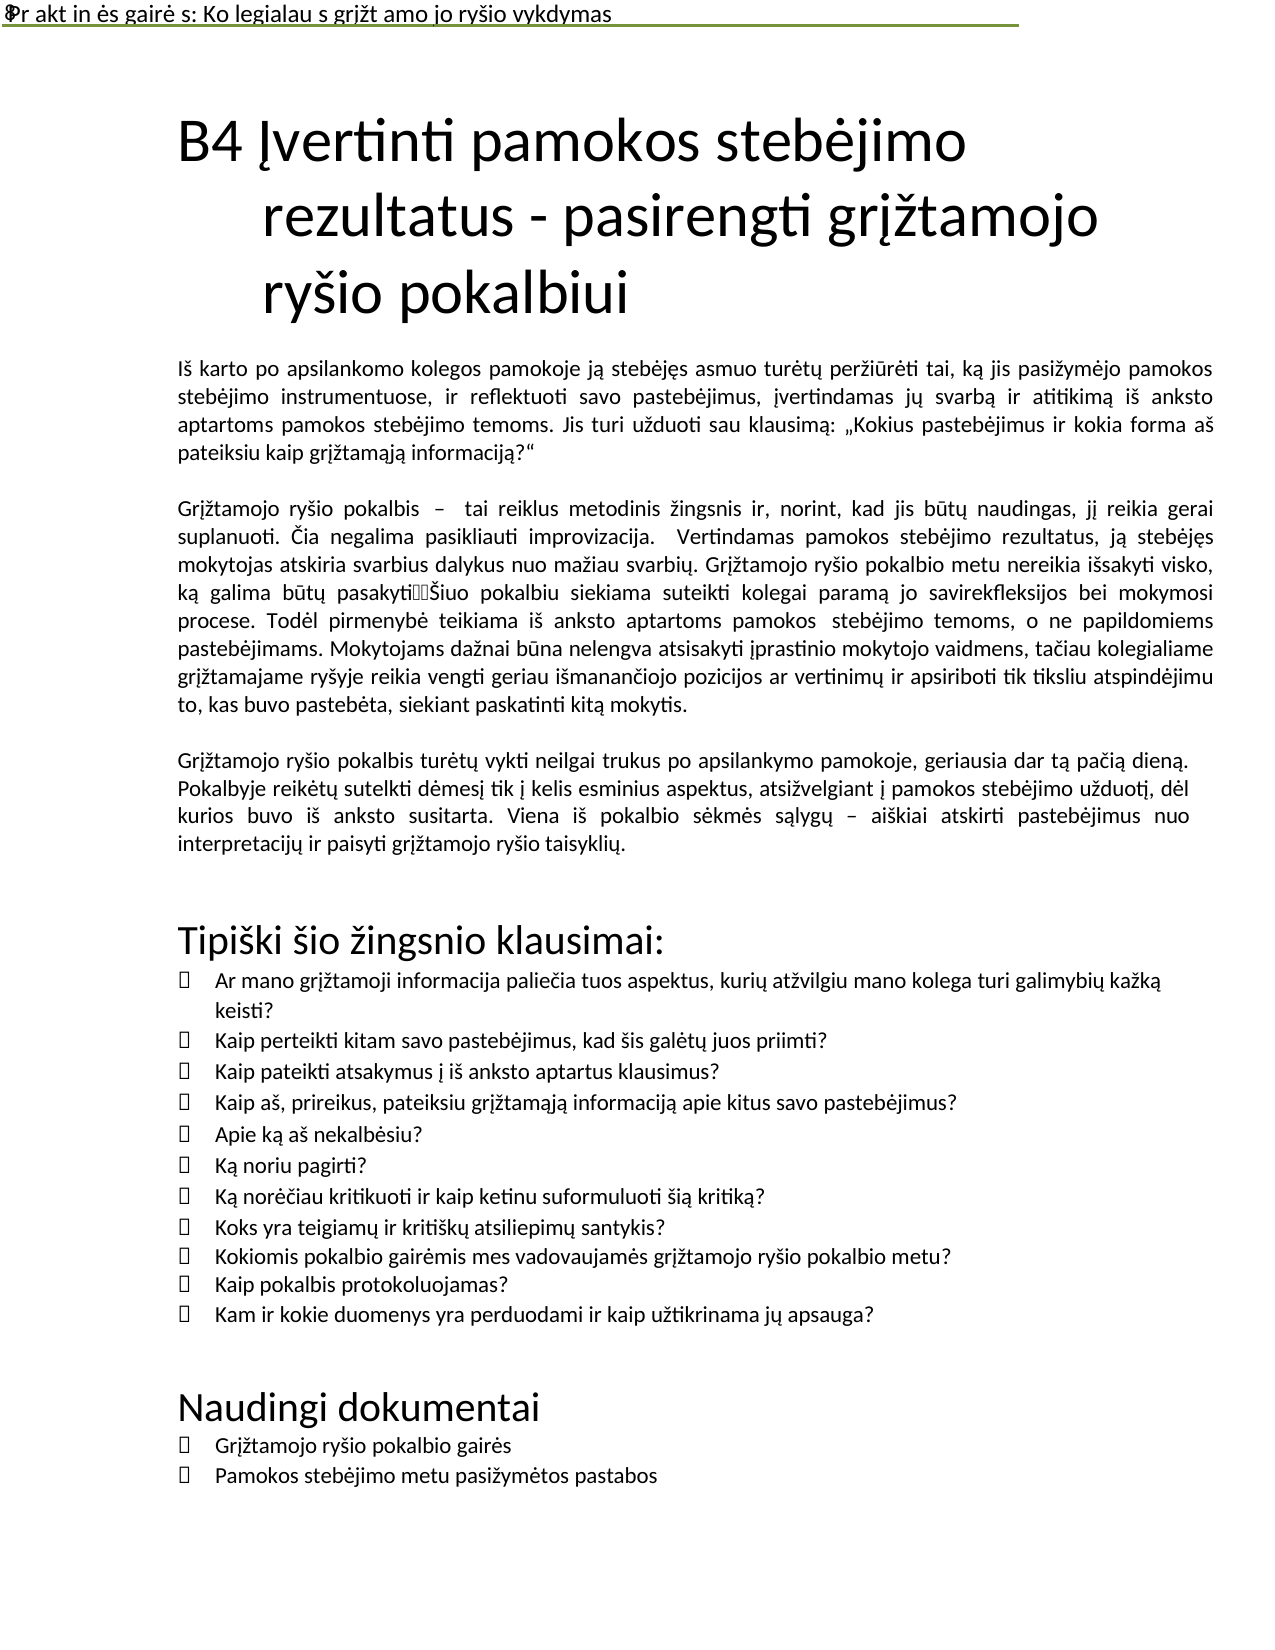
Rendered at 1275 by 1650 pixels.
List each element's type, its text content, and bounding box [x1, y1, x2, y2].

text  Pamokos stebėjimo metu pasižymėtos pastabos [177, 1459, 1227, 1490]
text  Kaip perteikti kitam savo pastebėjimus, kad šis galėtų juos priimti? [177, 1024, 1227, 1055]
text  Ar mano grįžtamoji informacija paliečia tuos aspektus, kurių atžvilgiu mano kolega turi galimybių kažką keisti? [177, 964, 1169, 1024]
text  Ką noriu pagirti? [177, 1149, 1227, 1180]
text  Kaip pateikti atsakymus į iš anksto aptartus klausimus? [177, 1055, 1227, 1086]
text  Kaip pokalbis protokoluojamas? [177, 1270, 1227, 1298]
subtitle Naudingi dokumentai [177, 1381, 1227, 1431]
text  Kam ir kokie duomenys yra perduodami ir kaip užtikrinama jų apsauga? [177, 1298, 1227, 1329]
subtitle Tipiški šio žingsnio klausimai: [177, 914, 1227, 964]
text Grįžtamojo ryšio pokalbis – tai reiklus metodinis žingsnis ir, norint, kad jis būtų naudingas, jį reikia gerai suplanuoti. Čia negalima pasikliauti improvizacija. Vertindamas pamokos stebėjimo rezultatus, ją stebėjęs mokytojas atskiria svarbius dalykus nuo mažiau svarbių. Grįžtamojo ryšio pokalbio metu nereikia išsakyti visko, ką galima būtų pasakytiŠiuo pokalbiu siekiama suteikti kolegai paramą jo savirekfleksijos bei mokymosi procese. Todėl pirmenybė teikiama iš anksto aptartoms pamokos stebėjimo temoms, o ne papildomiems pastebėjimams. Mokytojams dažnai būna nelengva atsisakyti įprastinio mokytojo vaidmens, tačiau kolegialiame grįžtamajame ryšyje reikia vengti geriau išmanančiojo pozicijos ar vertinimų ir apsiriboti tik tiksliu atspindėjimu to, kas buvo pastebėta, siekiant paskatinti kitą mokytis. [177, 494, 1214, 718]
text Iš karto po apsilankomo kolegos pamokoje ją stebėjęs asmuo turėtų peržiūrėti tai, ką jis pasižymėjo pamokos stebėjimo instrumentuose, ir reflektuoti savo pastebėjimus, įvertindamas jų svarbą ir atitikimą iš anksto aptartoms pamokos stebėjimo temoms. Jis turi užduoti sau klausimą: „Kokius pastebėjimus ir kokia forma aš pateiksiu kaip grįžtamąją informaciją?“ [177, 354, 1214, 466]
text  Kokiomis pokalbio gairėmis mes vadovaujamės grįžtamojo ryšio pokalbio metu? [177, 1243, 1227, 1270]
text  Ką norėčiau kritikuoti ir kaip ketinu suformuluoti šią kritiką? [177, 1180, 1227, 1211]
text  Kaip aš, prireikus, pateiksiu grįžtamąją informaciją apie kitus savo pastebėjimus? [177, 1086, 1227, 1118]
text  Apie ką aš nekalbėsiu? [177, 1118, 1227, 1149]
text  Koks yra teigiamų ir kritiškų atsiliepimų santykis? [177, 1211, 1227, 1243]
text Grįžtamojo ryšio pokalbis turėtų vykti neilgai trukus po apsilankymo pamokoje, geriausia dar tą pačią dieną. Pokalbyje reikėtų sutelkti dėmesį tik į kelis esminius aspektus, atsižvelgiant į pamokos stebėjimo užduotį, dėl kurios buvo iš anksto susitarta. Viena iš pokalbio sėkmės sąlygų – aiškiai atskirti pastebėjimus nuo interpretacijų ir paisyti grįžtamojo ryšio taisyklių. [177, 746, 1190, 857]
text  Grįžtamojo ryšio pokalbio gairės [177, 1431, 1227, 1459]
text rezultatus - pasirengti grįžtamojo ryšio pokalbiui [262, 176, 1214, 329]
text B4 Įvertinti pamokos stebėjimo [177, 102, 1227, 176]
